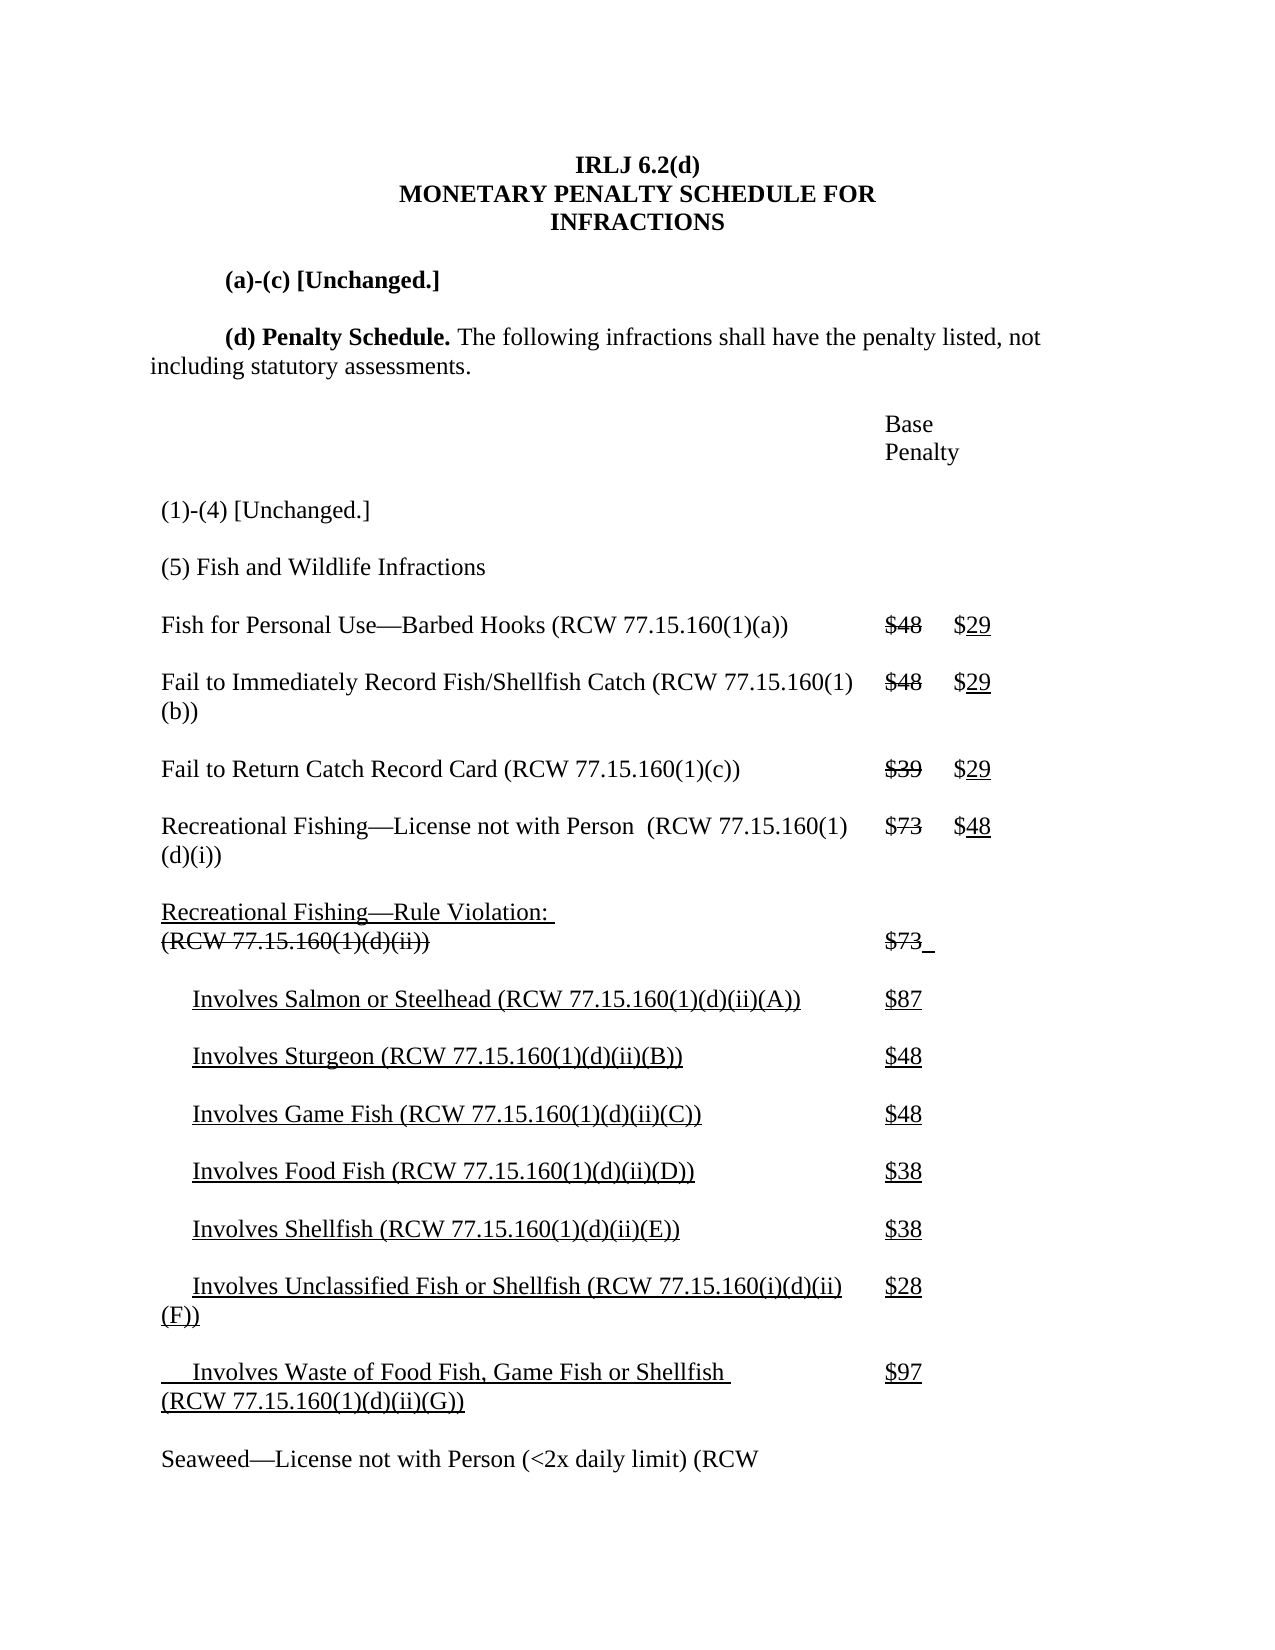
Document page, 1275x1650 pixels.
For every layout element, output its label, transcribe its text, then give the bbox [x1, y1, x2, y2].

text IRLJ 6.2(d) [150, 150, 1125, 179]
text INFRACTIONS [150, 207, 1125, 236]
text (a)-(c) [Unchanged.] [150, 265, 1125, 294]
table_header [873, 409, 1125, 1472]
text (d) Penalty Schedule. The following infractions shall have the penalty listed, not including statutory assessments. [150, 322, 1125, 380]
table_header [150, 409, 873, 1472]
text MONETARY PENALTY SCHEDULE FOR [150, 179, 1125, 207]
